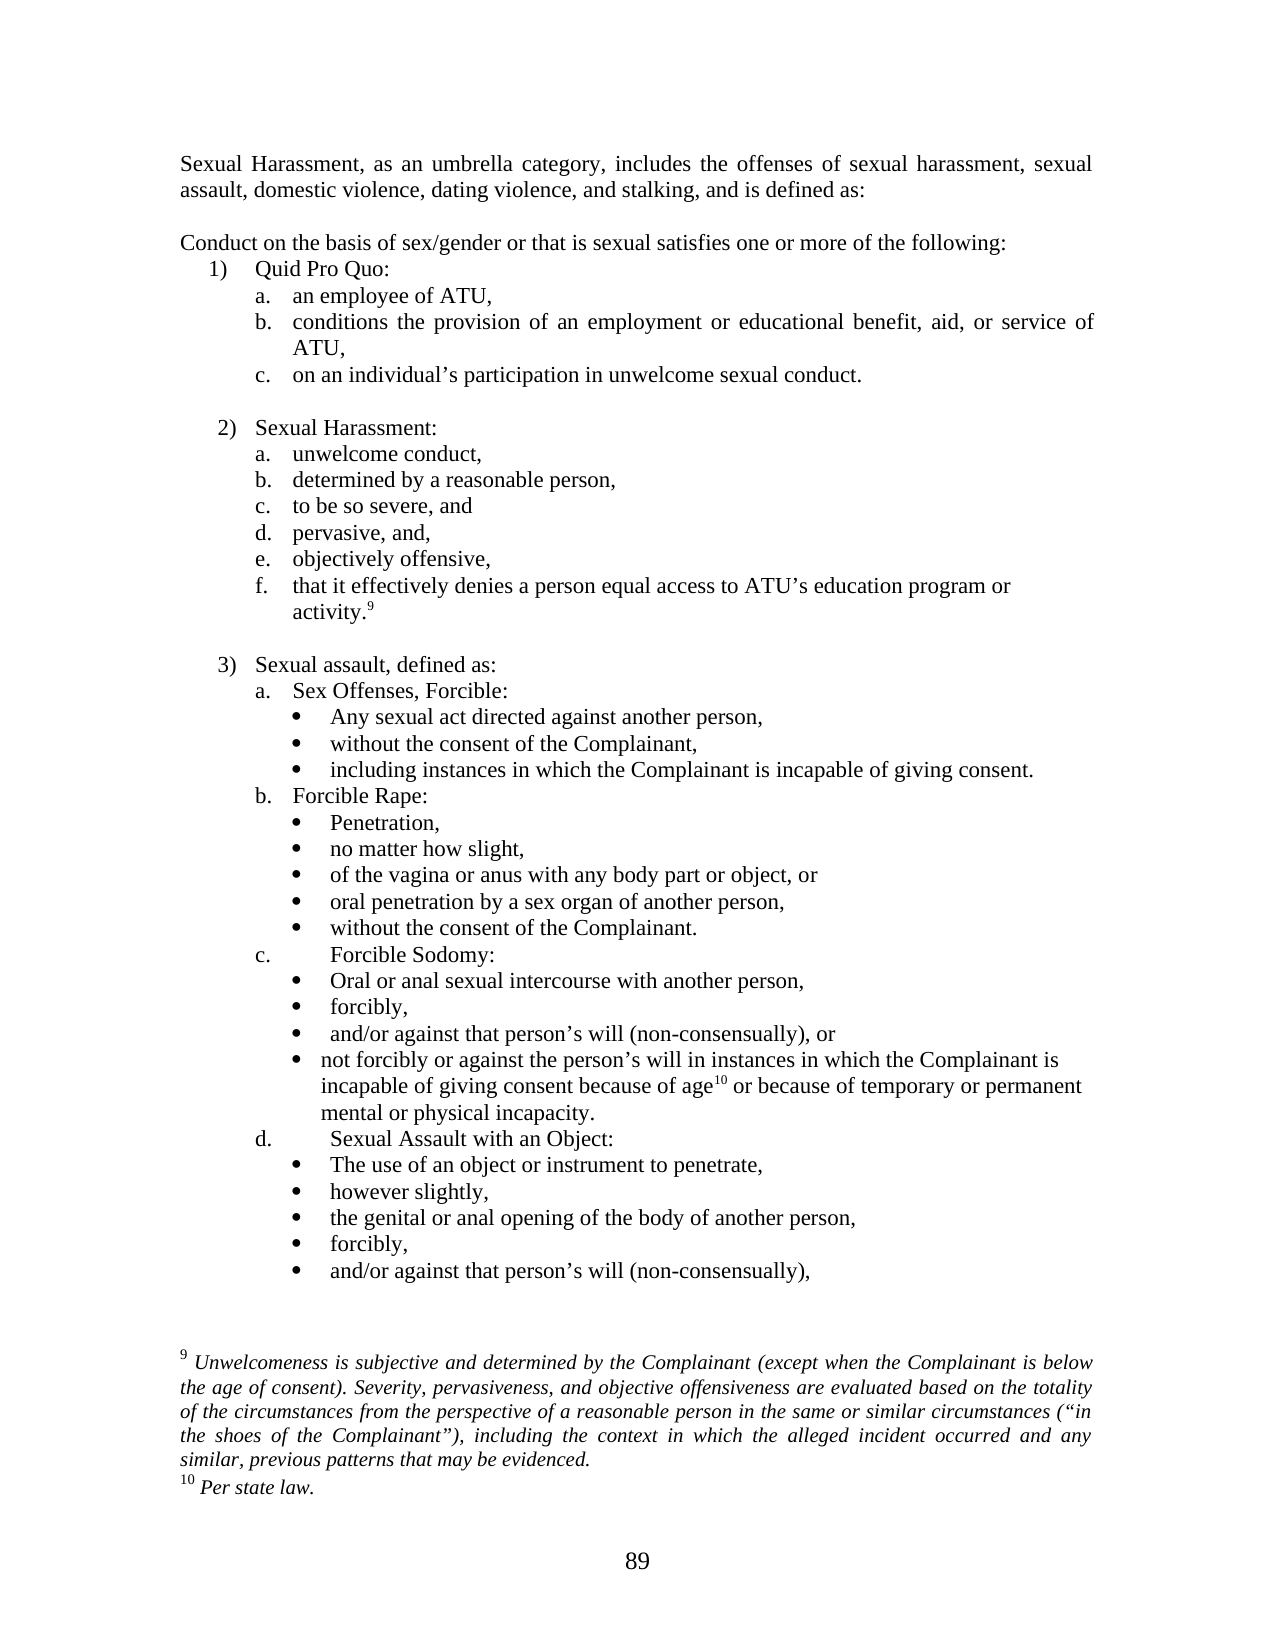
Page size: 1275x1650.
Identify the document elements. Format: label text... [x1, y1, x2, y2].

list of the vagina or anus with any body part or object, or [180, 862, 1095, 888]
list The use of an object or instrument to penetrate, [180, 1151, 1095, 1178]
list Any sexual act directed against another person, [142, 703, 1095, 730]
list no matter how slight, [180, 835, 1095, 862]
list Quid Pro Quo: [180, 255, 1095, 282]
list the genital or anal opening of the body of another person, [180, 1204, 1095, 1231]
list and/or against that person’s will (non-consensually), [180, 1257, 1095, 1283]
list oral penetration by a sex organ of another person, [180, 888, 1095, 914]
list without the consent of the Complainant, [142, 730, 1095, 756]
list not forcibly or against the person’s will in instances in which the Complainant is incapable of giving consent because of age or because of temporary or permanent mental or physical incapacity. [292, 1046, 1095, 1125]
list an employee of ATU, [255, 282, 1095, 308]
list objectively offensive, [180, 545, 1095, 572]
text Sexual Harassment, as an umbrella category, includes the offenses of sexual harassment, sexual assault, domestic violence, dating violence, and stalking, and is defined as: [180, 150, 1095, 203]
list and/or against that person’s will (non-consensually), or [180, 1020, 1095, 1046]
list Sexual Harassment: [180, 413, 1095, 440]
list Sexual assault, defined as: [217, 651, 1095, 677]
list to be so severe, and [180, 493, 1095, 519]
list Penetration, [180, 809, 1095, 835]
list Forcible Rape: [255, 782, 1095, 809]
list determined by a reasonable person, [180, 466, 1095, 493]
list forcibly, [180, 1231, 1095, 1257]
list forcibly, [180, 993, 1095, 1020]
list Sexual Assault with an Object: [180, 1125, 1095, 1151]
list Sex Offenses, Forcible: [255, 677, 1095, 703]
text Conduct on the basis of sex/gender or that is sexual satisfies one or more of the following: [180, 229, 1095, 255]
list Forcible Sodomy: [180, 941, 1095, 967]
list Oral or anal sexual intercourse with another person, [180, 967, 1095, 993]
list including instances in which the Complainant is incapable of giving consent. [142, 756, 1095, 782]
list without the consent of the Complainant. [180, 914, 1095, 941]
list however slightly, [180, 1178, 1095, 1204]
list on an individual’s participation in unwelcome sexual conduct. [180, 361, 1095, 387]
list conditions the provision of an employment or educational benefit, aid, or service of ATU, [255, 308, 1095, 361]
list that it effectively denies a person equal access to ATU’s education program or activity. [255, 572, 1095, 624]
list pervasive, and, [180, 519, 1095, 545]
list unwelcome conduct, [255, 440, 1095, 466]
